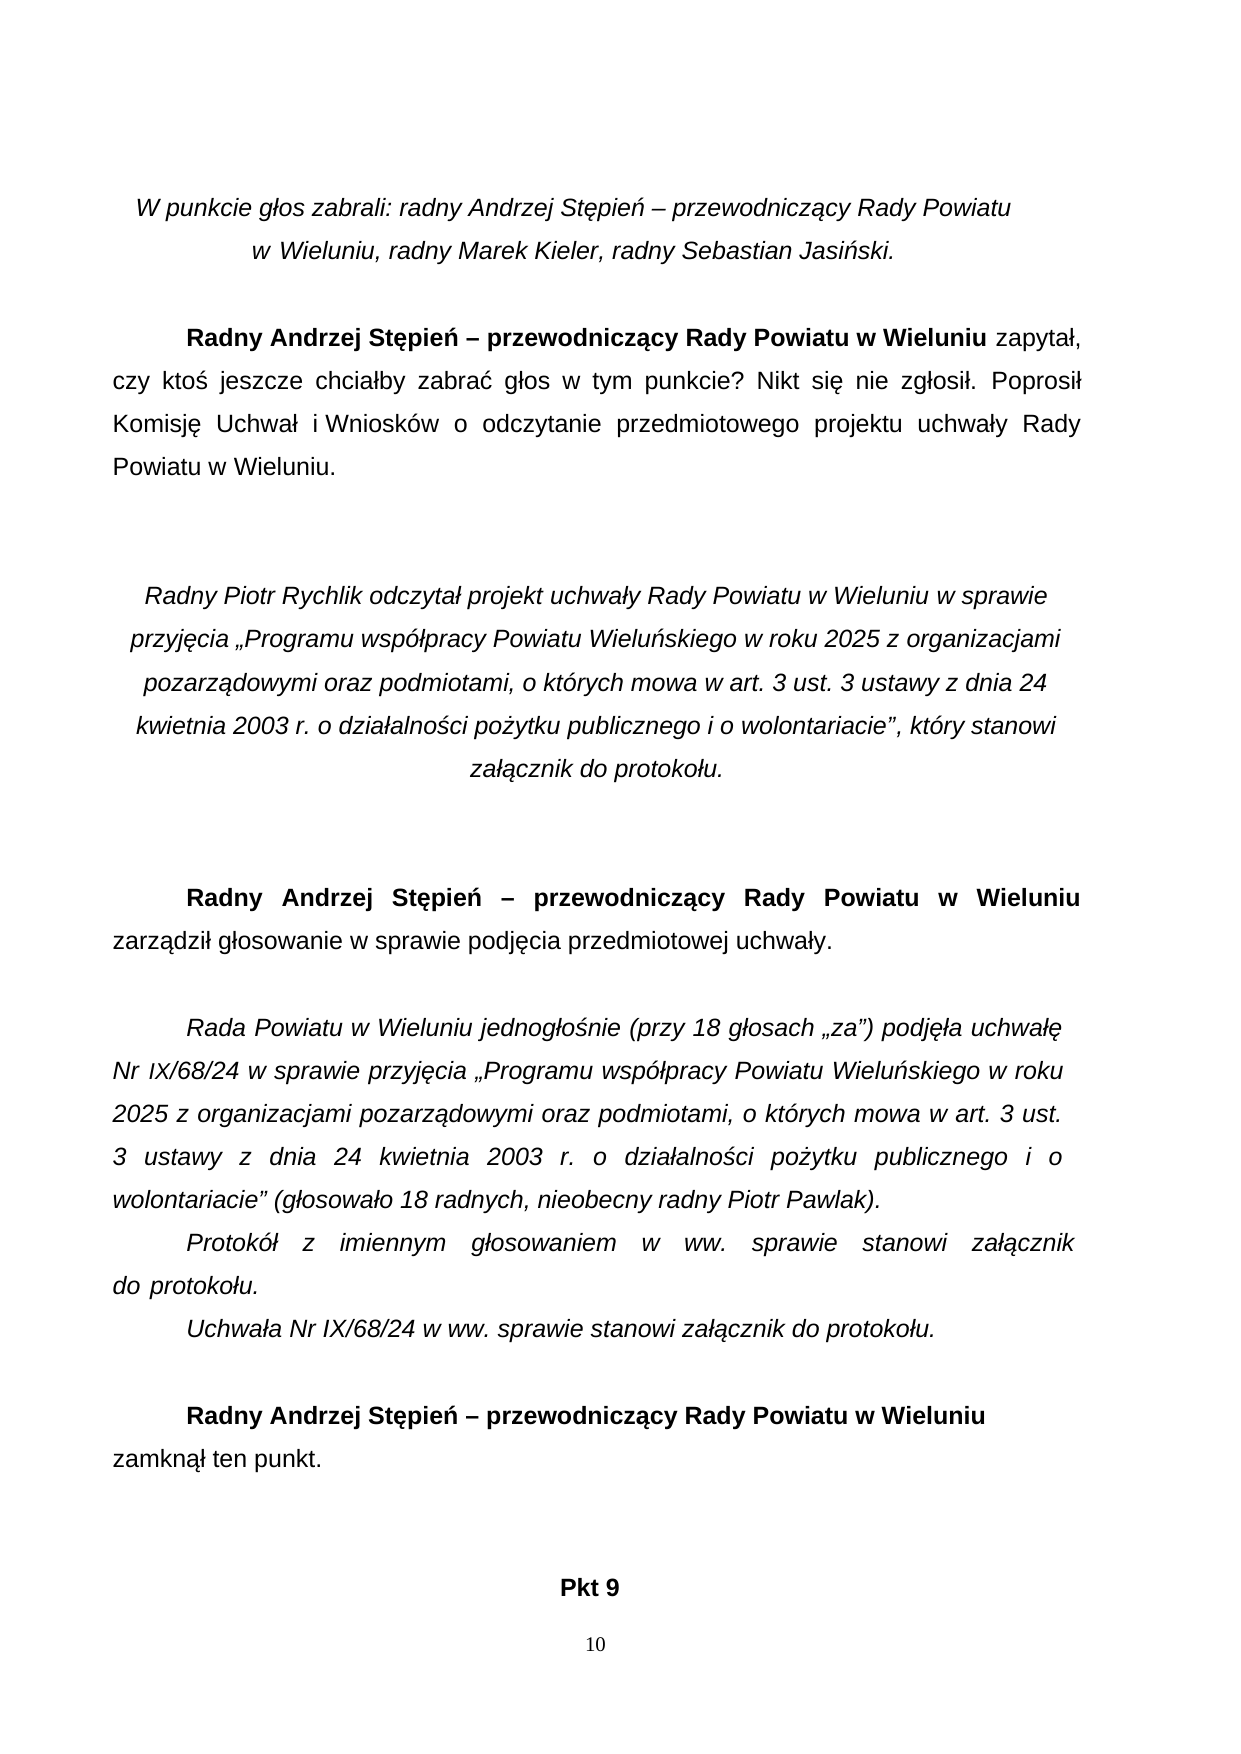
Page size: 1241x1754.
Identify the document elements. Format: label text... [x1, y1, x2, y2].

text W punkcie głos zabrali: radny Andrzej Stępień – przewodniczący Rady Powiatu w Wieluniu, radny Marek Kieler, radny Sebastian Jasiński. [112, 193, 1037, 265]
text Radny Andrzej Stępień – przewodniczący Rady Powiatu w Wieluniu zapytał, czy ktoś jeszcze chciałby zabrać głos w tym punkcie? Nikt się nie zgłosił. Poprosił Komisję Uchwał i Wniosków o odczytanie przedmiotowego projektu uchwały Rady Powiatu w Wieluniu. [112, 322, 1082, 481]
text Radny Andrzej Stępień – przewodniczący Rady Powiatu w Wieluniu zamknął ten punkt. [112, 1401, 1067, 1472]
text Radny Piotr Rychlik odczytał projekt uchwały Rady Powiatu w Wieluniu w sprawie przyjęcia „Programu współpracy Powiatu Wieluńskiego w roku 2025 z organizacjami pozarządowymi oraz podmiotami, o których mowa w art. 3 ust. 3 ustawy z dnia 24 kwietnia 2003 r. o działalności pożytku publicznego i o wolontariacie”, który stanowi załącznik do protokołu. [112, 581, 1082, 782]
text Uchwała Nr IX/68/24 w ww. sprawie stanowi załącznik do protokołu. [112, 1314, 1082, 1343]
text Rada Powiatu w Wieluniu jednogłośnie (przy 18 głosach „za”) podjęła uchwałę Nr IX/68/24 w sprawie przyjęcia „Programu współpracy Powiatu Wieluńskiego w roku 2025 z organizacjami pozarządowymi oraz podmiotami, o których mowa w art. 3 ust. 3 ustawy z dnia 24 kwietnia 2003 r. o działalności pożytku publicznego i o wolontariacie” (głosowało 18 radnych, nieobecny radny Piotr Pawlak). [112, 1012, 1067, 1214]
text Radny Andrzej Stępień – przewodniczący Rady Powiatu w Wieluniu zarządził głosowanie w sprawie podjęcia przedmiotowej uchwały. [112, 883, 1082, 955]
text Protokół z imiennym głosowaniem w ww. sprawie stanowi załącznik do protokołu. [112, 1228, 1078, 1300]
text Pkt 9 [112, 1573, 1067, 1602]
